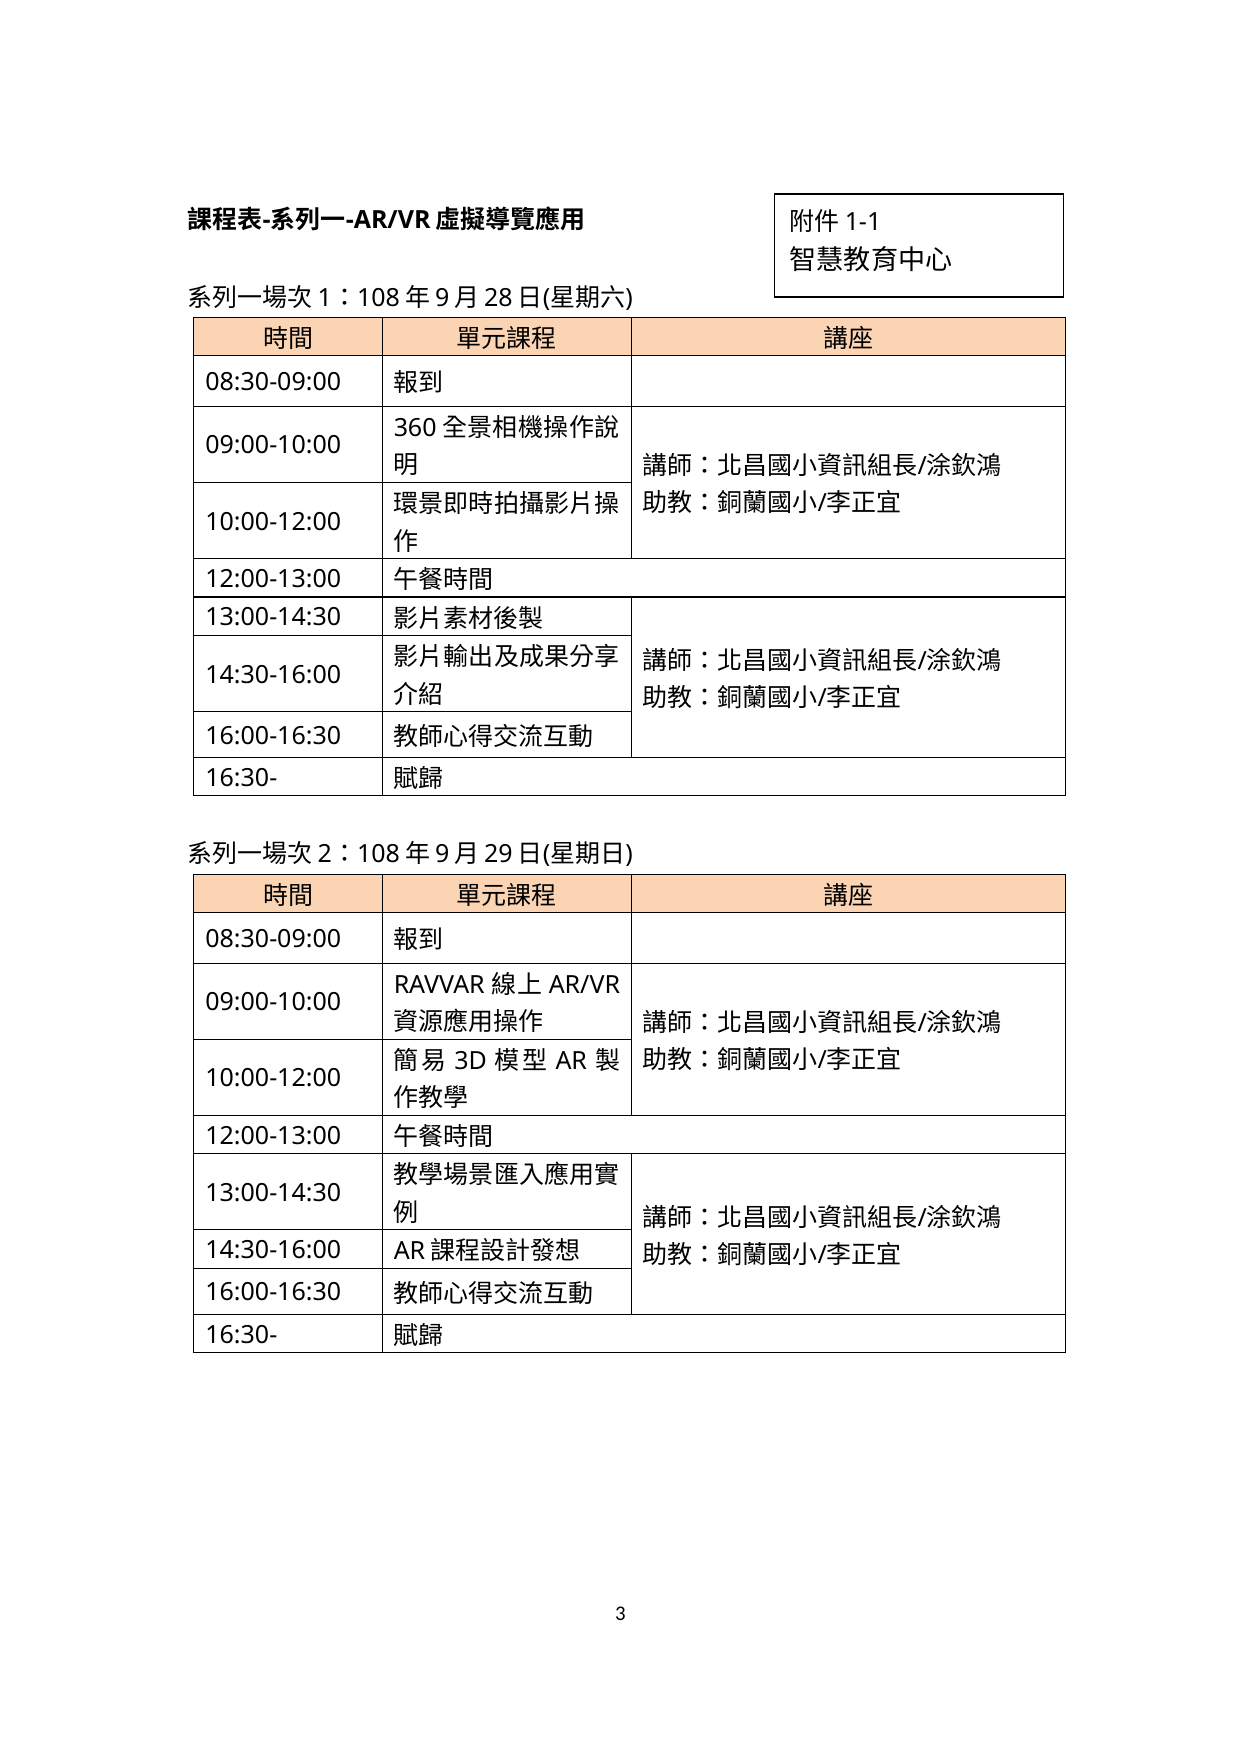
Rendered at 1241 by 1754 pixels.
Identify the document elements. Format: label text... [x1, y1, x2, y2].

table_cell 影片輸出及成果分享介紹 [383, 636, 631, 711]
table_cell 影片素材後製 [383, 598, 631, 635]
table_cell 12:00-13:00 [194, 1116, 382, 1153]
table_cell 08:30-09:00 [194, 356, 382, 406]
table_cell 環景即時拍攝影片操作 [383, 483, 631, 558]
table_cell 09:00-10:00 [194, 964, 382, 1038]
table_header 單元課程 [383, 318, 631, 355]
table_cell 10:00-12:00 [194, 483, 382, 558]
table_cell 講師：北昌國小資訊組長/涂欽鴻 助教：銅蘭國小/李正宜 [632, 964, 1065, 1114]
table_cell 講師：北昌國小資訊組長/涂欽鴻 助教：銅蘭國小/李正宜 [632, 598, 1065, 757]
table_cell 16:30- [194, 758, 382, 795]
table_cell 14:30-16:00 [194, 636, 382, 711]
text 課程表-系列一-AR/VR虛擬導覽應用 [187, 200, 774, 236]
table_cell 教學場景匯入應用實例 [383, 1154, 631, 1229]
table_cell 午餐時間 [383, 1116, 1065, 1153]
table_header 時間 [194, 318, 382, 355]
table_cell 簡易3D模型AR製作教學 [383, 1040, 631, 1114]
table_cell 報到 [383, 913, 631, 962]
table_cell 360全景相機操作說明 [383, 407, 631, 482]
table_cell RAVVAR線上AR/VR資源應用操作 [383, 964, 631, 1038]
table_cell 賦歸 [383, 1315, 1065, 1352]
table_cell [632, 913, 1065, 962]
table_cell [632, 356, 1065, 406]
table_cell 14:30-16:00 [194, 1230, 382, 1268]
table_cell 教師心得交流互動 [383, 712, 631, 757]
table_header 單元課程 [383, 875, 631, 912]
table_cell 16:00-16:30 [194, 712, 382, 757]
table_cell 午餐時間 [383, 559, 1065, 596]
table_cell 09:00-10:00 [194, 407, 382, 482]
table_cell 報到 [383, 356, 631, 406]
table_header 講座 [632, 875, 1065, 912]
table_cell 08:30-09:00 [194, 913, 382, 962]
table_cell 10:00-12:00 [194, 1040, 382, 1114]
table_cell 16:00-16:30 [194, 1269, 382, 1313]
table_header 時間 [194, 875, 382, 912]
table_cell 賦歸 [383, 758, 1065, 795]
table_cell 13:00-14:30 [194, 1154, 382, 1229]
table_cell 教師心得交流互動 [383, 1269, 631, 1313]
text 系列一場次2：108年9月29日(星期日) [187, 834, 1053, 870]
table_cell 12:00-13:00 [194, 559, 382, 596]
table_cell AR課程設計發想 [383, 1230, 631, 1268]
table_header 講座 [632, 318, 1065, 355]
table_cell 16:30- [194, 1315, 382, 1352]
table_cell 講師：北昌國小資訊組長/涂欽鴻 助教：銅蘭國小/李正宜 [632, 407, 1065, 558]
text 系列一場次1：108年9月28日(星期六) [187, 277, 1053, 313]
table_cell 13:00-14:30 [194, 598, 382, 635]
table_cell 講師：北昌國小資訊組長/涂欽鴻 助教：銅蘭國小/李正宜 [632, 1154, 1065, 1313]
